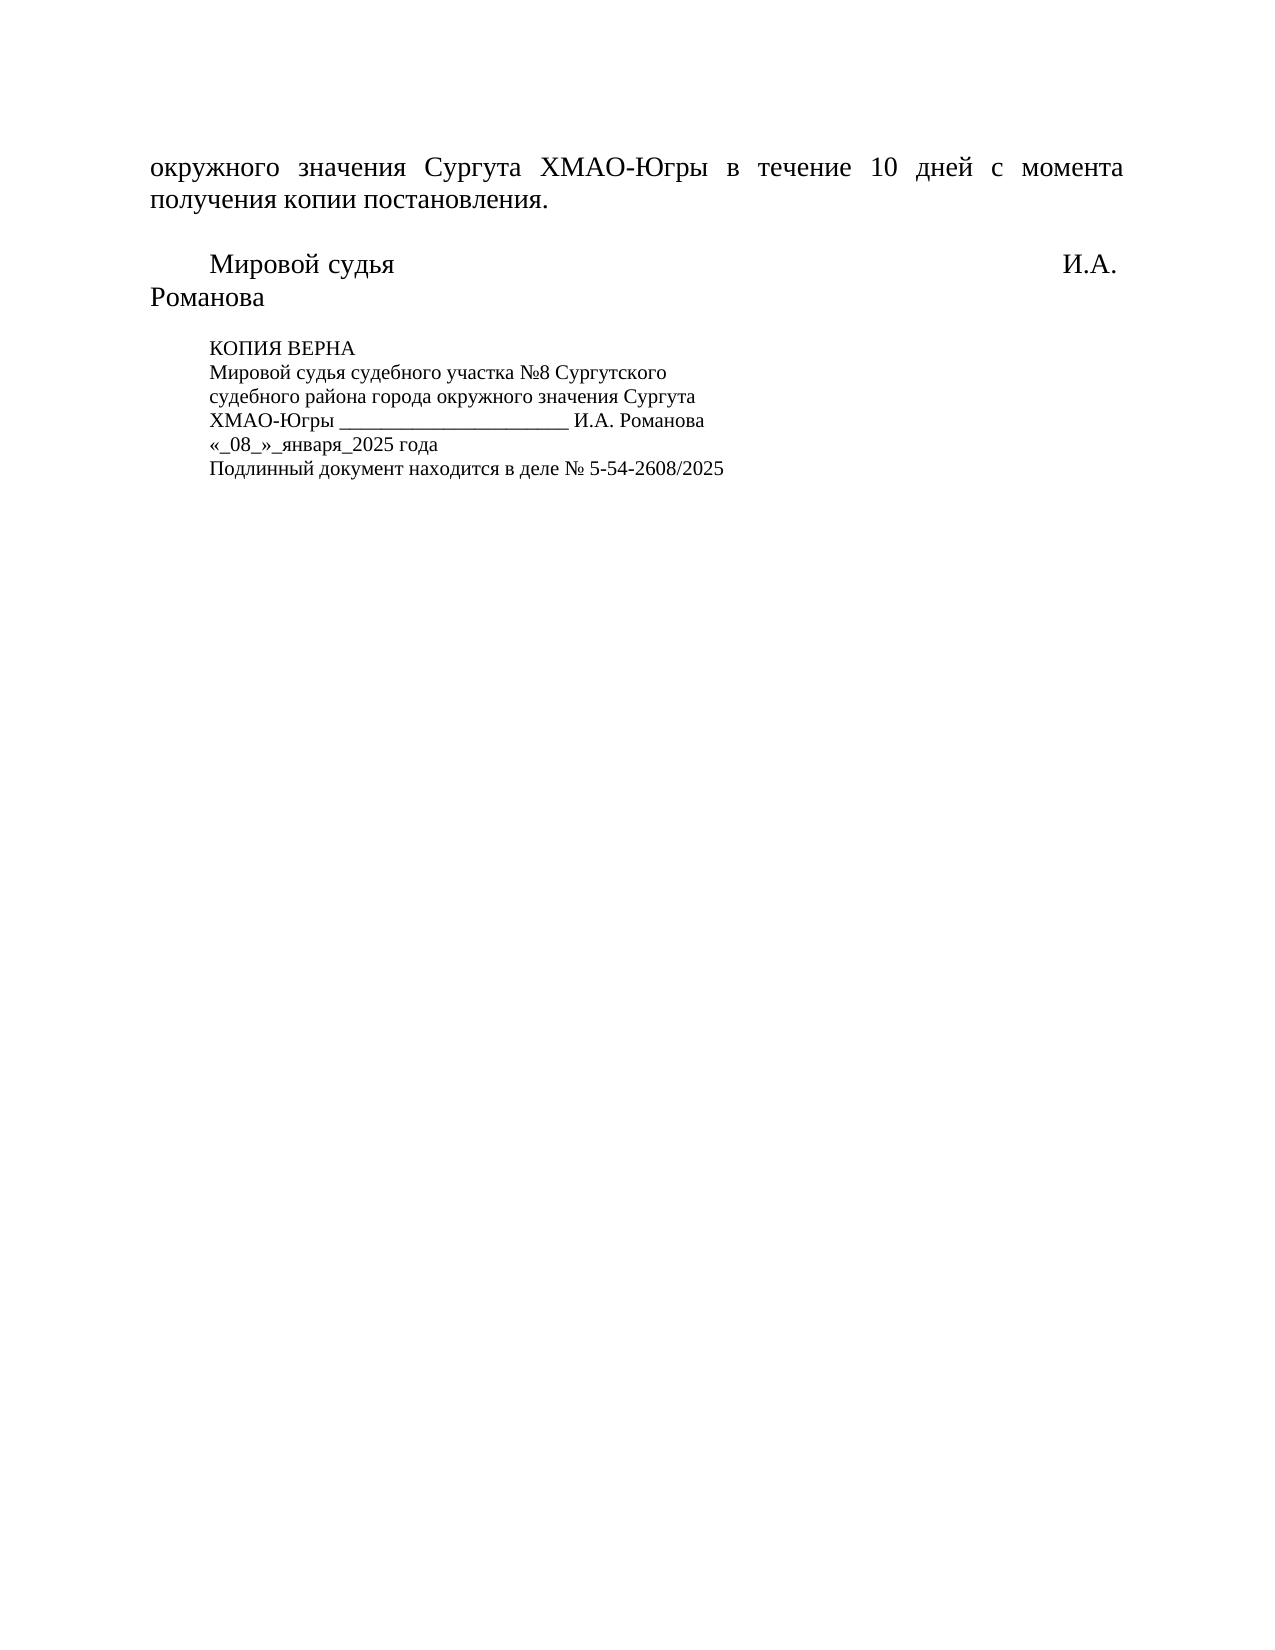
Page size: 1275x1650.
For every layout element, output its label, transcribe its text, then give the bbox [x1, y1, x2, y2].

text ХМАО-Югры ______________________ И.А. Романова [150, 408, 1125, 432]
text судебного района города окружного значения Сургута [150, 384, 1125, 408]
text Мировой судья И.А. Романова [150, 247, 1125, 312]
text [150, 150, 1125, 215]
text «_08_»_января_2025 года [150, 432, 1125, 456]
text Подлинный документ находится в деле № 5-54-2608/2025 [150, 456, 1125, 480]
text КОПИЯ ВЕРНА [150, 336, 1125, 360]
text Мировой судья судебного участка №8 Сургутского [150, 360, 1125, 384]
